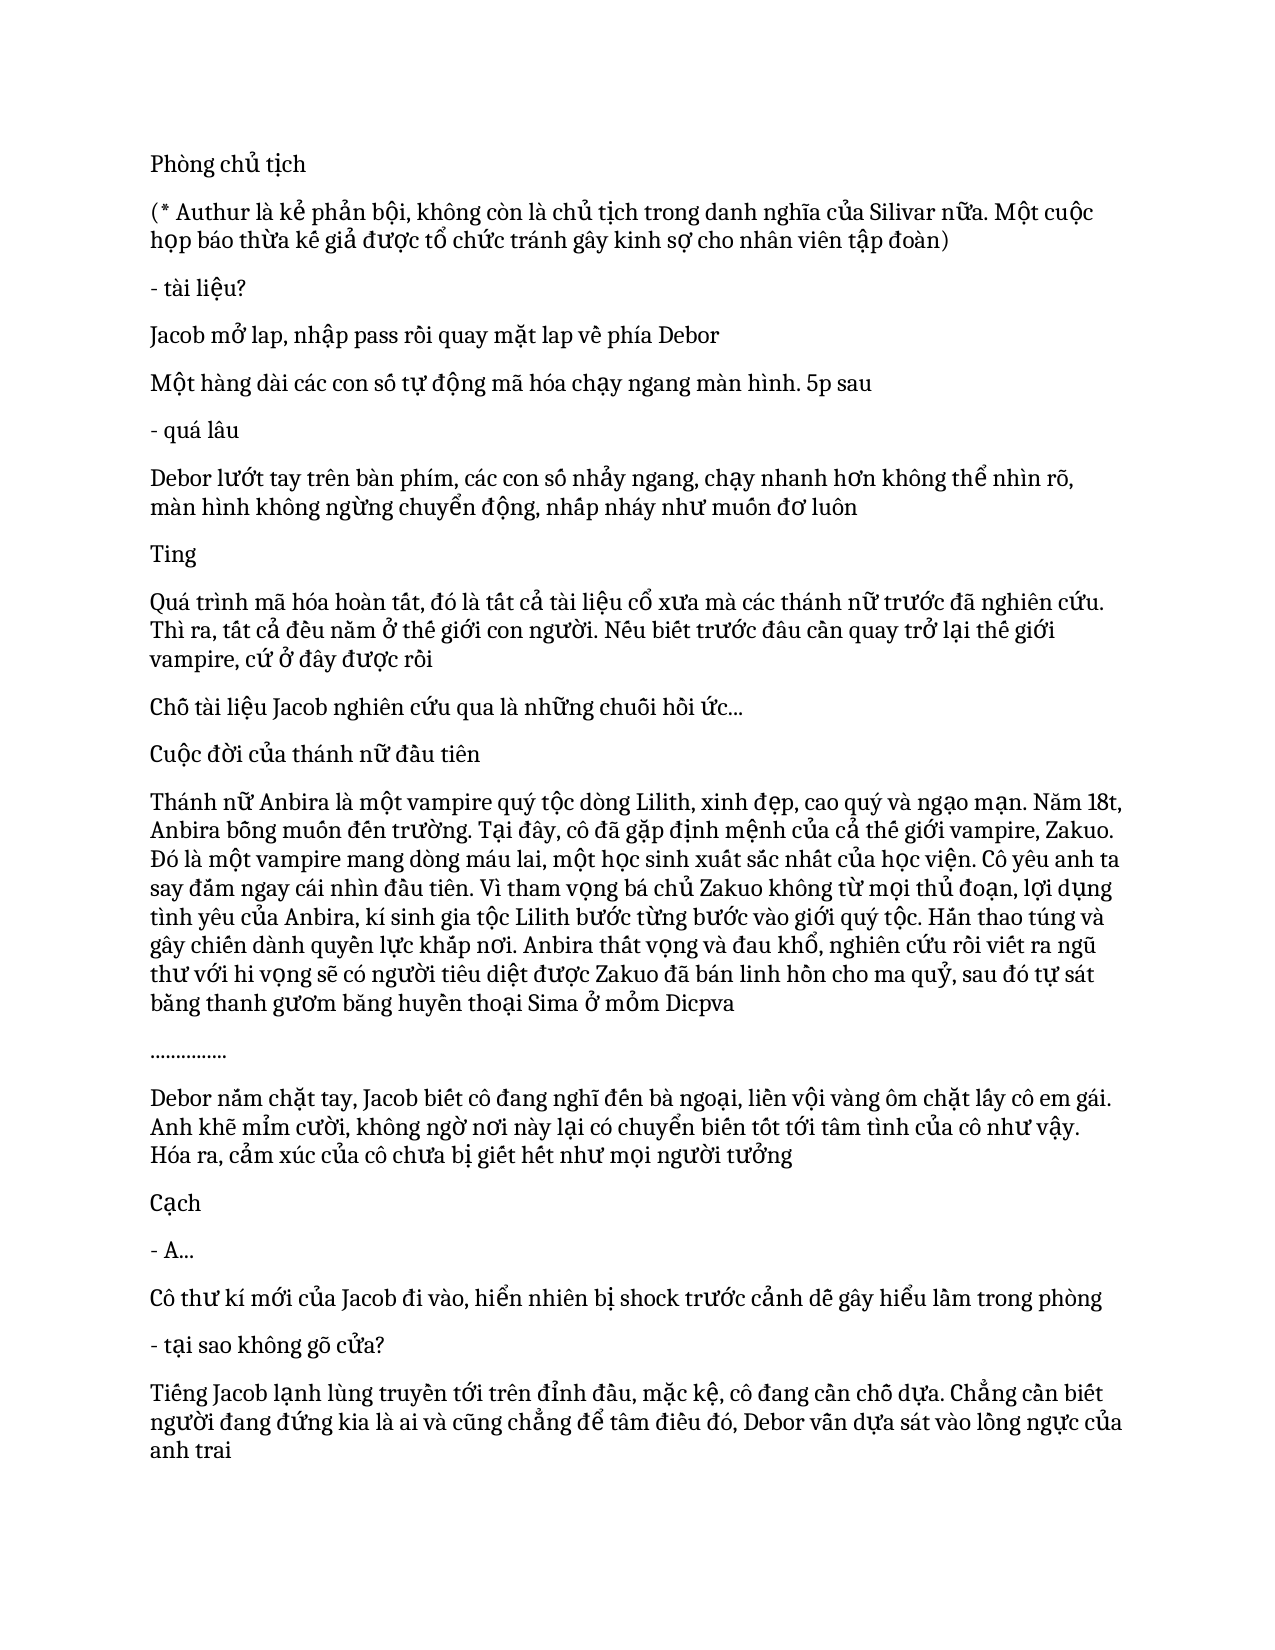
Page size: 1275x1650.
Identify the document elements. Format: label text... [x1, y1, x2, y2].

text Cuộc đời của thánh nữ đầu tiên [150, 740, 1125, 769]
text - tại sao không gõ cửa? [150, 1331, 1125, 1360]
text Cô thư kí mới của Jacob đi vào, hiển nhiên bị shock trước cảnh dễ gây hiểu lầm trong phòng [150, 1284, 1125, 1312]
text - tài liệu? [150, 274, 1125, 302]
text Chỗ tài liệu Jacob nghiên cứu qua là những chuỗi hồi ức... [150, 692, 1125, 721]
text Một hàng dài các con số tự động mã hóa chạy ngang màn hình. 5p sau [150, 369, 1125, 397]
text Debor nắm chặt tay, Jacob biết cô đang nghĩ đến bà ngoại, liền vội vàng ôm chặt lấy cô em gái. Anh khẽ mỉm cười, không ngờ nơi này lại có chuyển biến tốt tới tâm tình của cô như vậy. Hóa ra, cảm xúc của cô chưa bị giết hết như mọi người tưởng [150, 1084, 1125, 1170]
text Ting [150, 540, 1125, 569]
text - A... [150, 1236, 1125, 1265]
text ............... [150, 1036, 1125, 1065]
text Phòng chủ tịch [150, 150, 1125, 179]
text Debor lướt tay trên bàn phím, các con số nhảy ngang, chạy nhanh hơn không thể nhìn rõ, màn hình không ngừng chuyển động, nhấp nháy như muốn đơ luôn [150, 464, 1125, 521]
text - quá lâu [150, 416, 1125, 445]
text Quá trình mã hóa hoàn tất, đó là tất cả tài liệu cổ xưa mà các thánh nữ trước đã nghiên cứu. Thì ra, tất cả đều nằm ở thế giới con người. Nếu biết trước đâu cần quay trở lại thế giới vampire, cứ ở đây được rồi [150, 587, 1125, 674]
text Tiếng Jacob lạnh lùng truyền tới trên đỉnh đầu, mặc kệ, cô đang cần chỗ dựa. Chẳng cần biết người đang đứng kia là ai và cũng chẳng để tâm điều đó, Debor vẫn dựa sát vào lồng ngực của anh trai [150, 1379, 1125, 1465]
text (* Authur là kẻ phản bội, không còn là chủ tịch trong danh nghĩa của Silivar nữa. Một cuộc họp báo thừa kế giả được tổ chức tránh gây kinh sợ cho nhân viên tập đoàn) [150, 197, 1125, 255]
text Thánh nữ Anbira là một vampire quý tộc dòng Lilith, xinh đẹp, cao quý và ngạo mạn. Năm 18t, Anbira bỗng muốn đến trường. Tại đây, cô đã gặp định mệnh của cả thế giới vampire, Zakuo. Đó là một vampire mang dòng máu lai, một học sinh xuất sắc nhất của học viện. Cô yêu anh ta say đắm ngay cái nhìn đầu tiên. Vì tham vọng bá chủ Zakuo không từ mọi thủ đoạn, lợi dụng tình yêu của Anbira, kí sinh gia tộc Lilith bước từng bước vào giới quý tộc. Hắn thao túng và gây chiến dành quyền lực khắp nơi. Anbira thất vọng và đau khổ, nghiên cứu rồi viết ra ngũ thư với hi vọng sẽ có người tiêu diệt được Zakuo đã bán linh hồn cho ma quỷ, sau đó tự sát bằng thanh gươm băng huyền thoại Sima ở mỏm Dicpva [150, 787, 1125, 1017]
text Jacob mở lap, nhập pass rồi quay mặt lap về phía Debor [150, 321, 1125, 350]
text Cạch [150, 1189, 1125, 1217]
